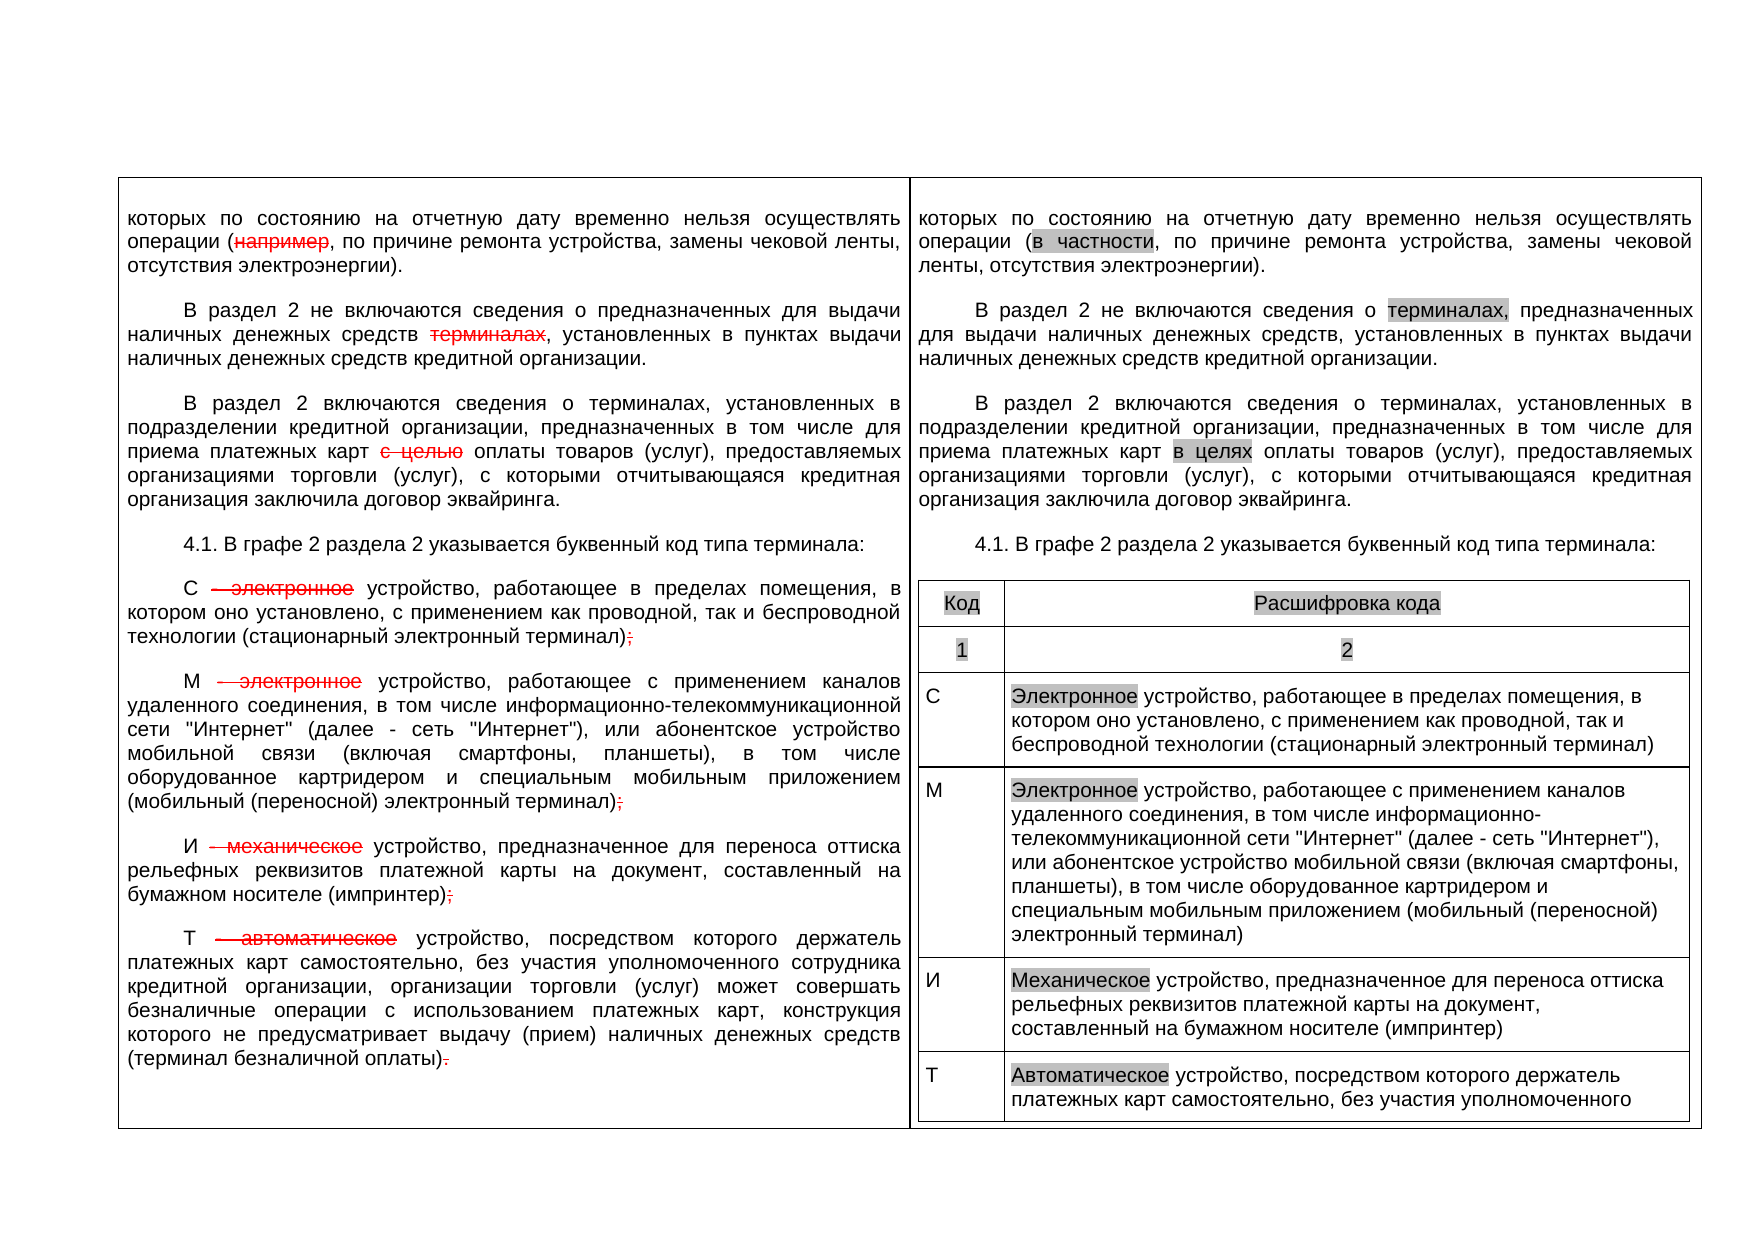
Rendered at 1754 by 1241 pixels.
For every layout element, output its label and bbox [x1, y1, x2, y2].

table_cell [911, 178, 1701, 1128]
table_cell [119, 178, 909, 1128]
